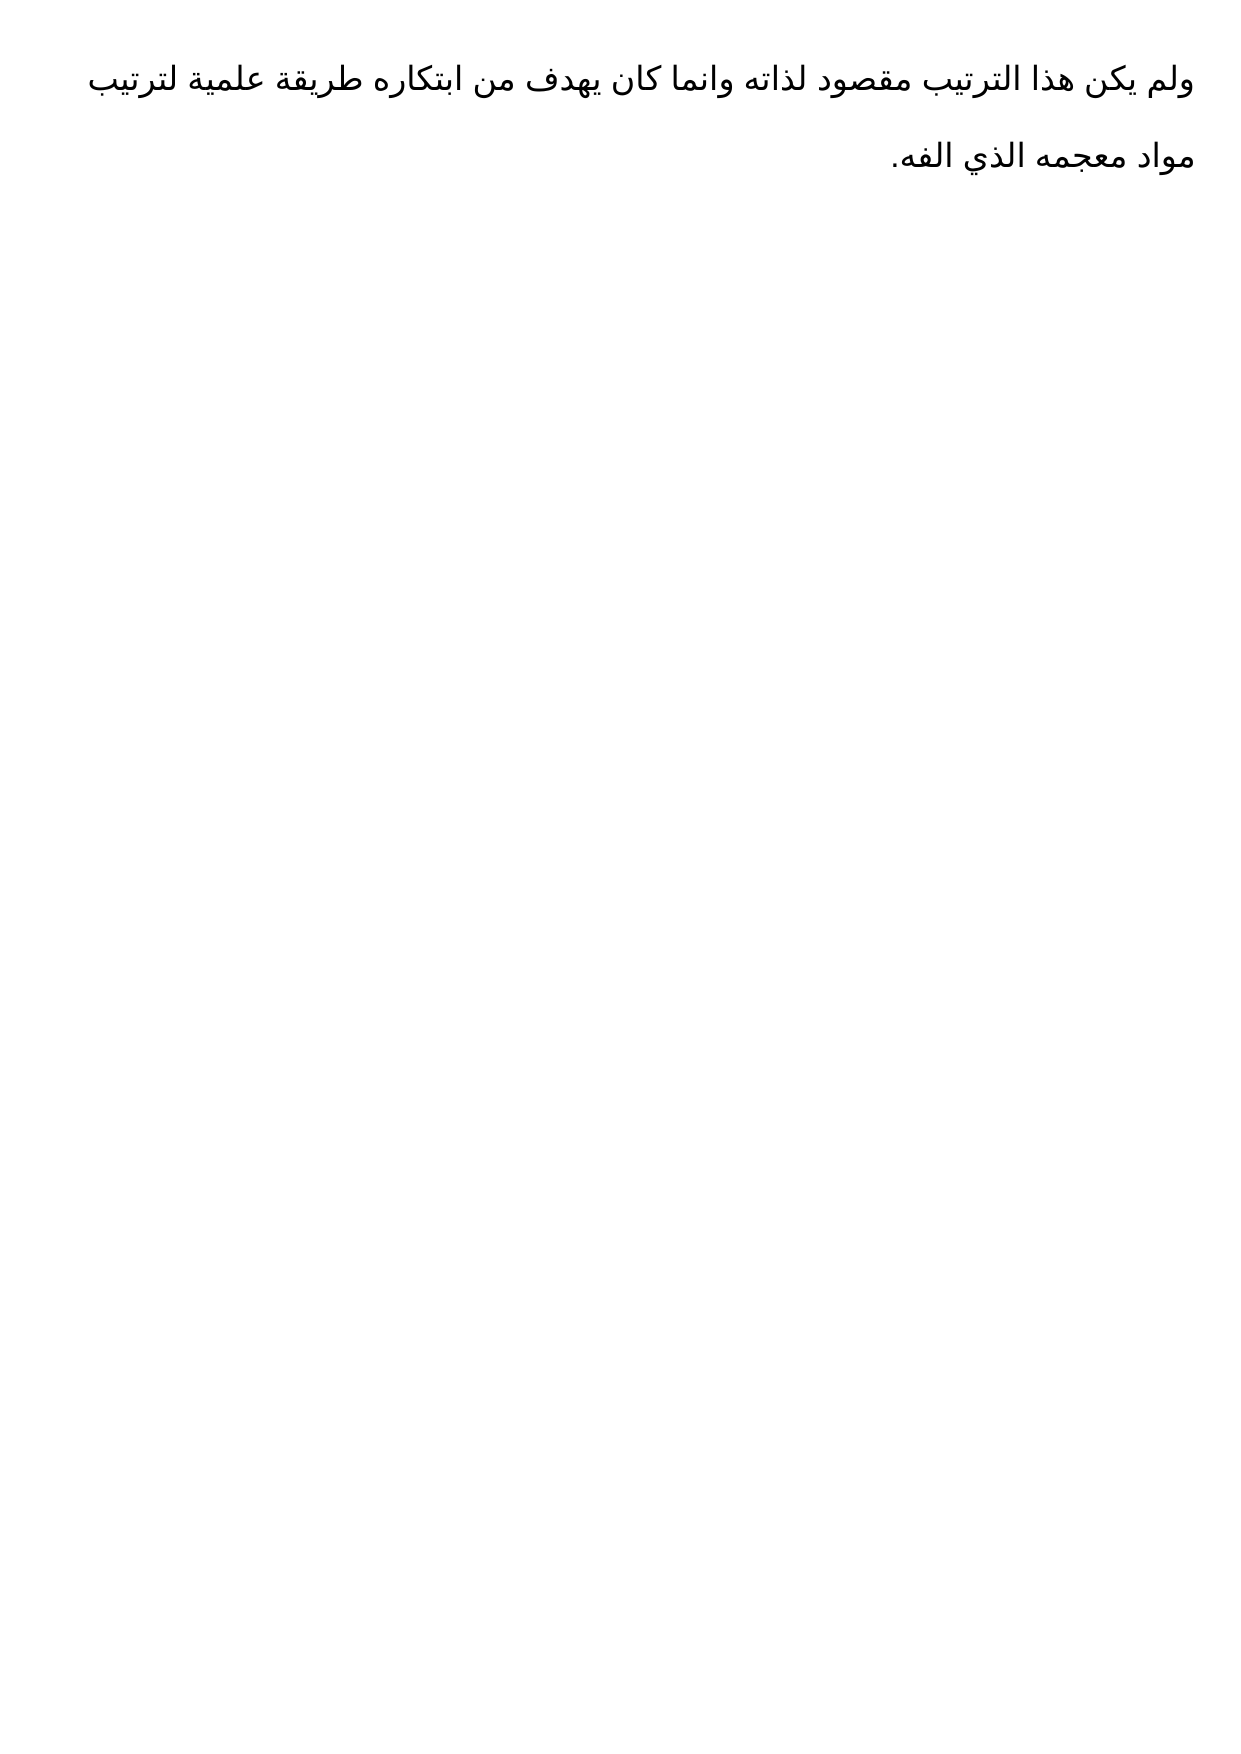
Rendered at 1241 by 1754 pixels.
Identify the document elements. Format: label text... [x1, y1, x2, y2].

text ولم يكن هذا الترتيب مقصود لذاته وانما كان يهدف من ابتكاره طريقة علمية لترتيب مواد معجمه الذي الفه. [44, 59, 1196, 174]
